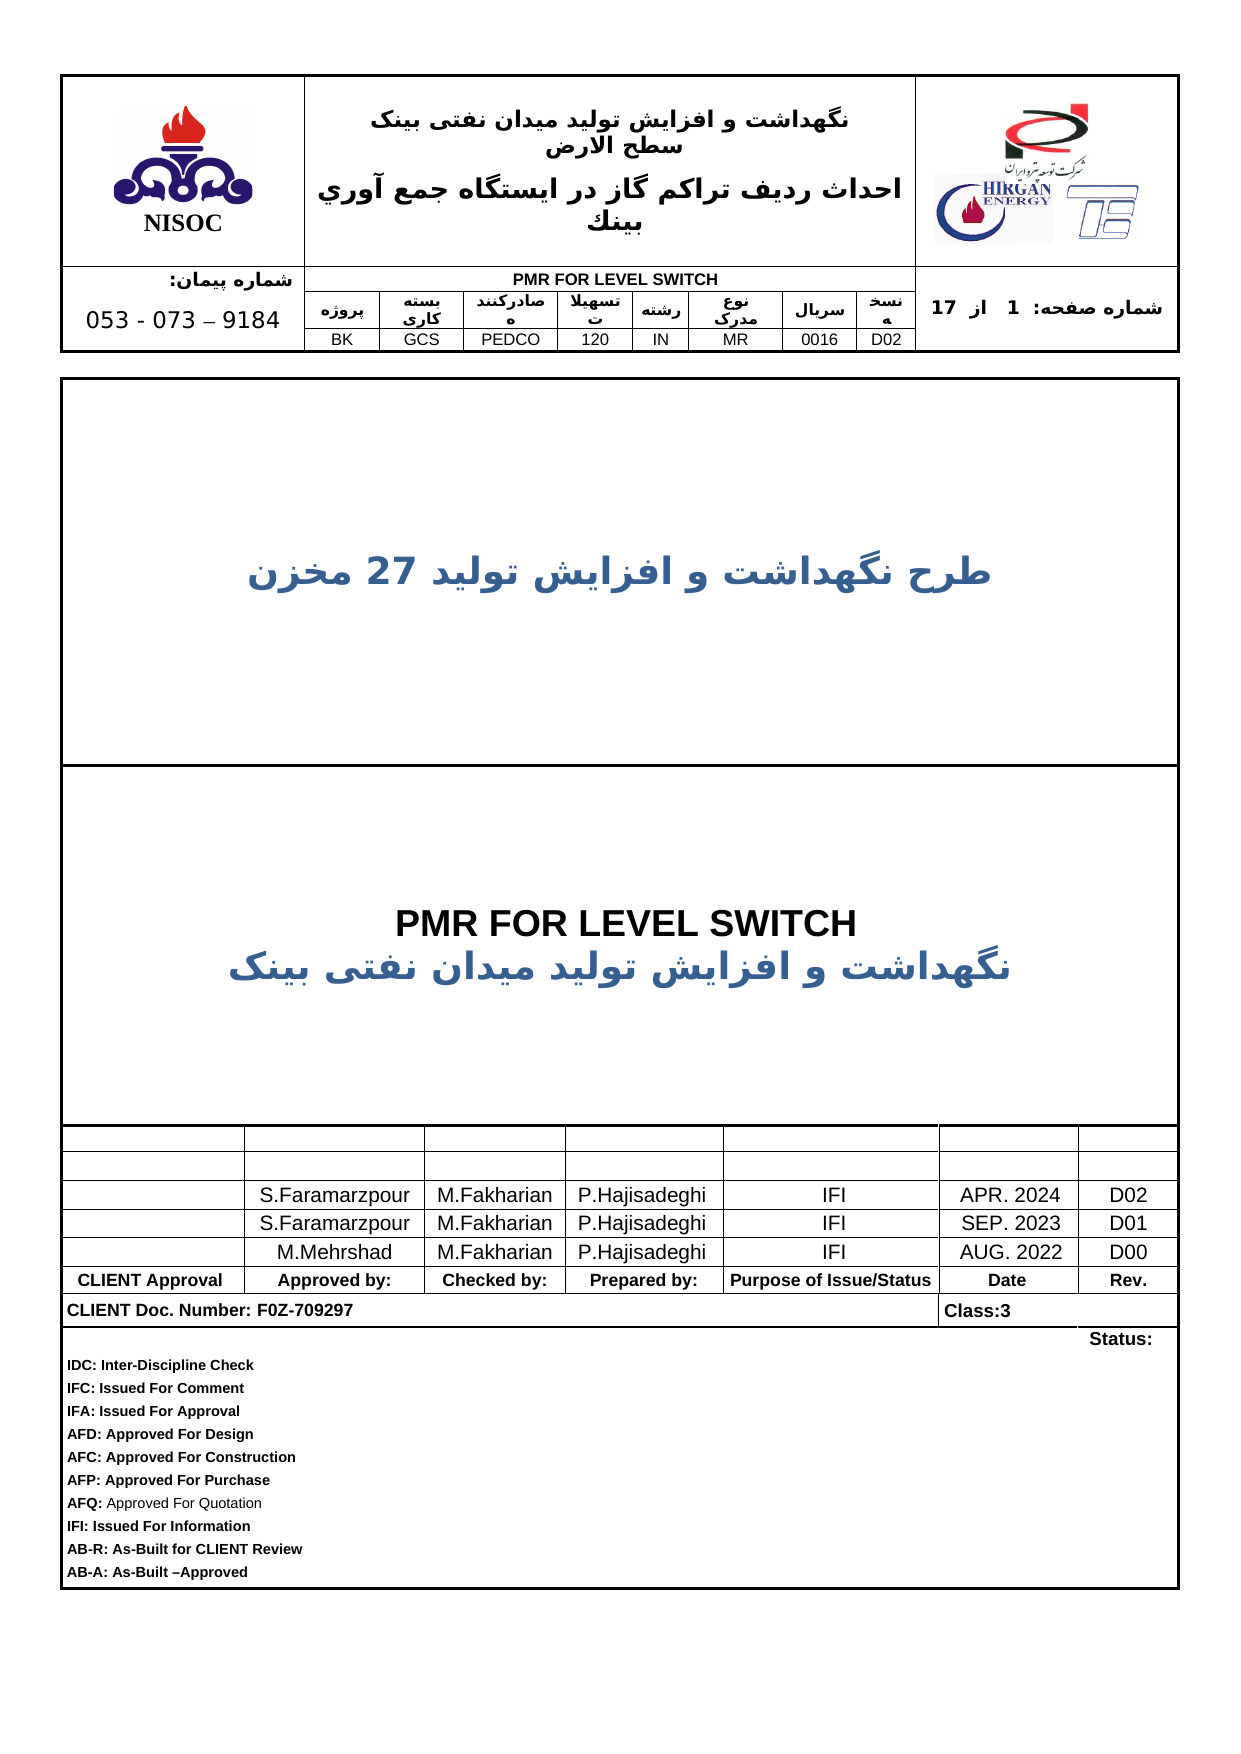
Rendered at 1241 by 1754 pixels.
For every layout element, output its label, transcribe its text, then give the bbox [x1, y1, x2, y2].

picture [934, 103, 1089, 244]
table_cell Purpose of Issue/Status [724, 1266, 939, 1293]
table_cell Approved by: [245, 1267, 424, 1293]
table_cell [940, 1152, 1078, 1180]
table_cell S.Faramarzpour [245, 1181, 424, 1208]
table_cell [724, 1124, 939, 1151]
table_cell Class:3 [939, 1294, 1177, 1326]
table_cell S.Faramarzpour [245, 1210, 424, 1237]
table_cell Checked by: [425, 1267, 565, 1293]
table_cell D02 [1079, 1181, 1177, 1208]
table_cell [63, 1152, 244, 1180]
table_cell IFI [724, 1237, 939, 1266]
table_cell Status: [1078, 1328, 1177, 1587]
table_cell [245, 1127, 424, 1151]
table_cell [1079, 1152, 1177, 1180]
table_cell [425, 1152, 565, 1180]
table_cell CLIENT Doc. Number: F0Z-709297 [63, 1294, 938, 1326]
table_cell AUG. 2022 [940, 1238, 1078, 1266]
table_cell Date [940, 1267, 1078, 1293]
table_cell PMR FOR LEVEL SWITCH نگهداشت و افزایش تولید میدان نفتی بینک [63, 767, 1177, 1123]
table_cell IFI [724, 1180, 939, 1208]
table_cell [566, 1127, 723, 1151]
table_cell M.Mehrshad [245, 1238, 424, 1266]
table_header طرح نگهداشت و افزایش تولید 27 مخزن [63, 380, 1177, 763]
table_cell [63, 1181, 244, 1208]
table_cell CLIENT Approval [63, 1267, 244, 1293]
table_cell [724, 1151, 939, 1180]
table_cell D00 [1079, 1238, 1177, 1266]
table_cell D01 [1079, 1210, 1177, 1237]
table_cell P.Hajisadeghi [566, 1181, 723, 1208]
table_cell M.Fakharian [425, 1181, 565, 1208]
table_cell [63, 1210, 244, 1237]
table_cell P.Hajisadeghi [566, 1238, 723, 1266]
table_cell [63, 1238, 244, 1266]
table_cell Prepared by: [566, 1267, 723, 1293]
table_cell SEP. 2023 [940, 1210, 1078, 1237]
table_cell IFI [724, 1209, 939, 1237]
table_cell P.Hajisadeghi [566, 1210, 723, 1237]
table_cell [63, 1127, 244, 1151]
table_cell M.Fakharian [425, 1210, 565, 1237]
table_cell M.Fakharian [425, 1238, 565, 1266]
table_cell [425, 1127, 565, 1151]
picture [113, 106, 253, 208]
table_cell APR. 2024 [940, 1181, 1078, 1208]
table_cell [566, 1152, 723, 1180]
table_cell [940, 1127, 1078, 1151]
table_cell Rev. [1079, 1267, 1177, 1293]
table_cell [1079, 1127, 1177, 1151]
table_cell [245, 1152, 424, 1180]
table_cell IDC: Inter-Discipline Check IFC: Issued For Comment IFA: Issued For Approval AFD: Approved For Design AFC: Approved For Construction AFP: Approved For Purchase AFQ: Approved For Quotation IFI: Issued For Information AB-R: As-Built for CLIENT Review AB-A: As-Built –Approved [63, 1326, 1078, 1587]
